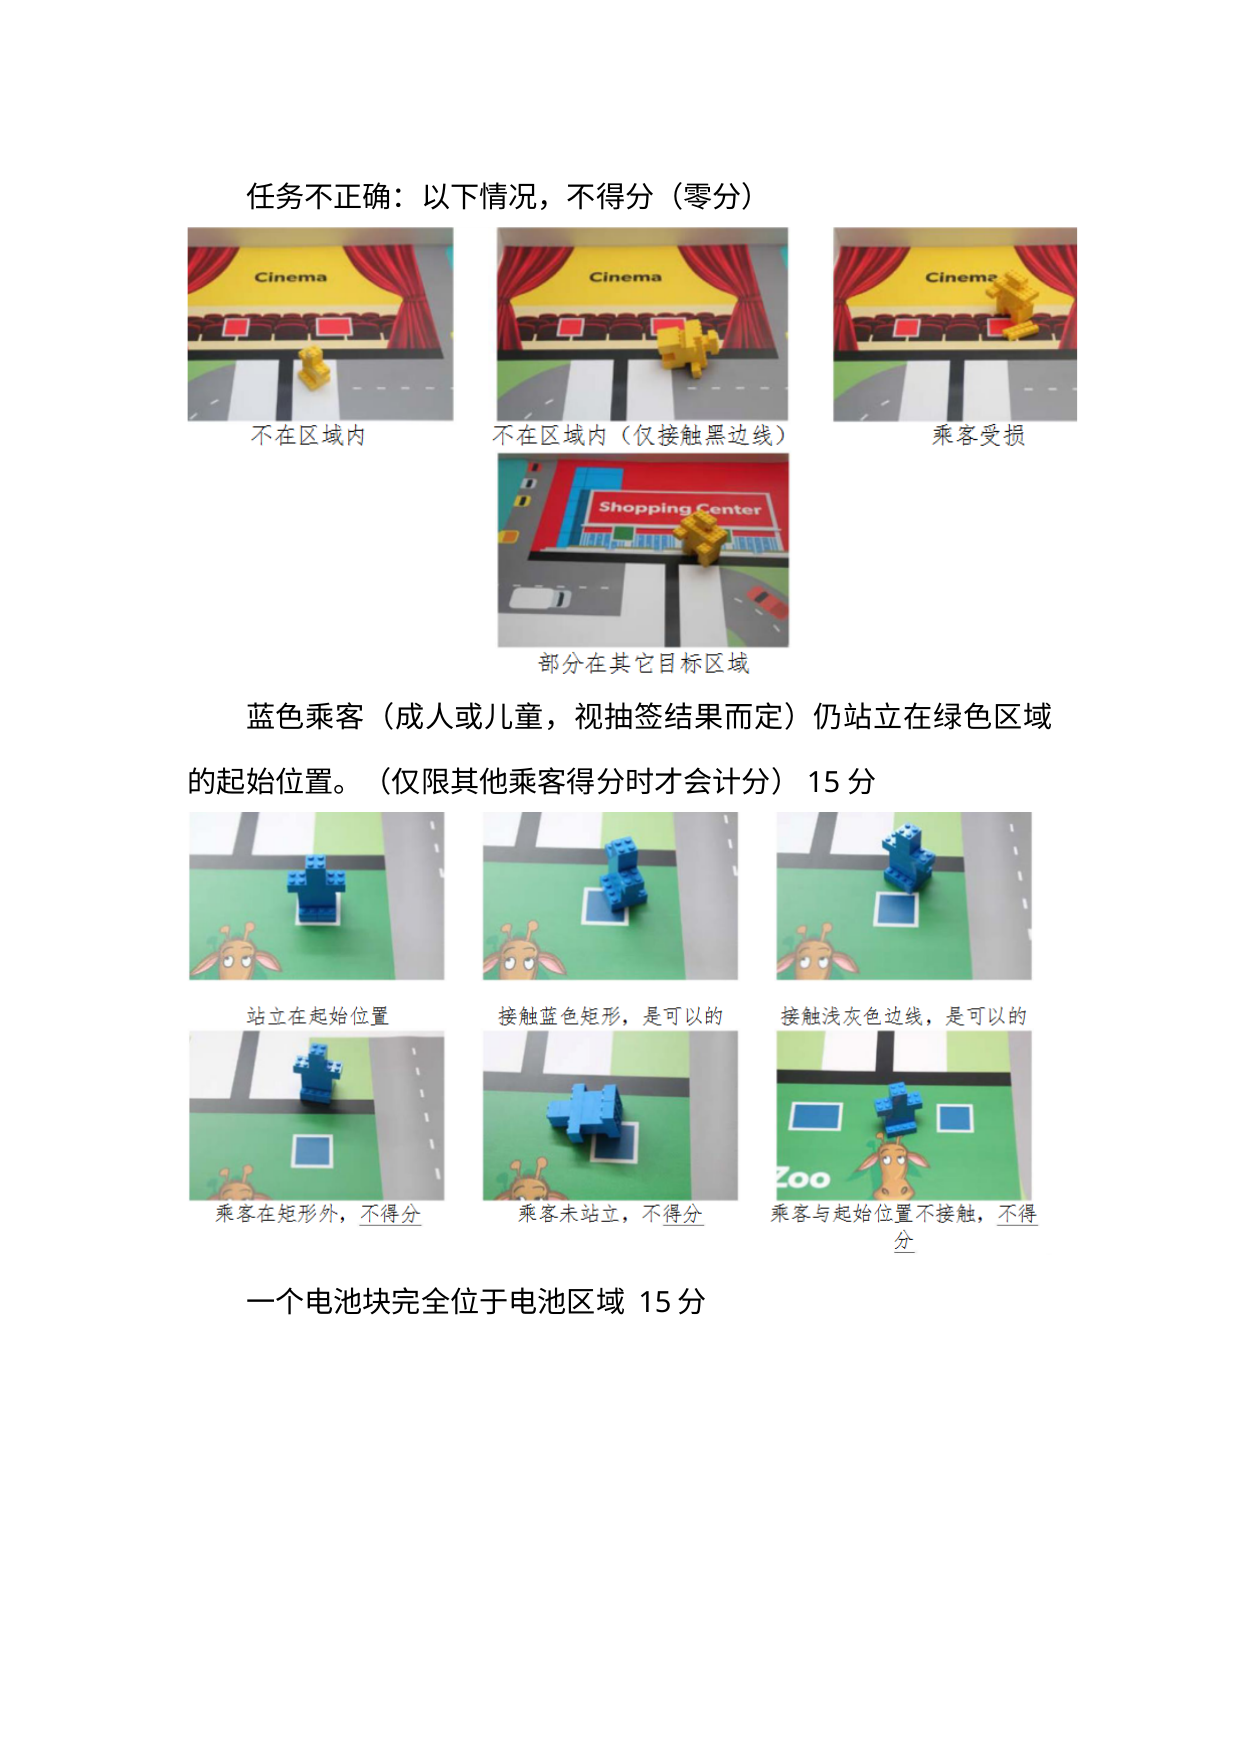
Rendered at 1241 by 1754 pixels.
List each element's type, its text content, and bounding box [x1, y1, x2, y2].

picture [187, 812, 1053, 1255]
text 任务不正确：以下情况，不得分（零分） [187, 162, 1053, 227]
text 一个电池块完全位于电池区域 15分 [187, 1267, 1053, 1332]
picture [187, 227, 1078, 682]
text 蓝色乘客（成人或儿童，视抽签结果而定）仍站立在绿色区域的起始位置。（仅限其他乘客得分时才会计分） 15 分 [187, 682, 1053, 812]
